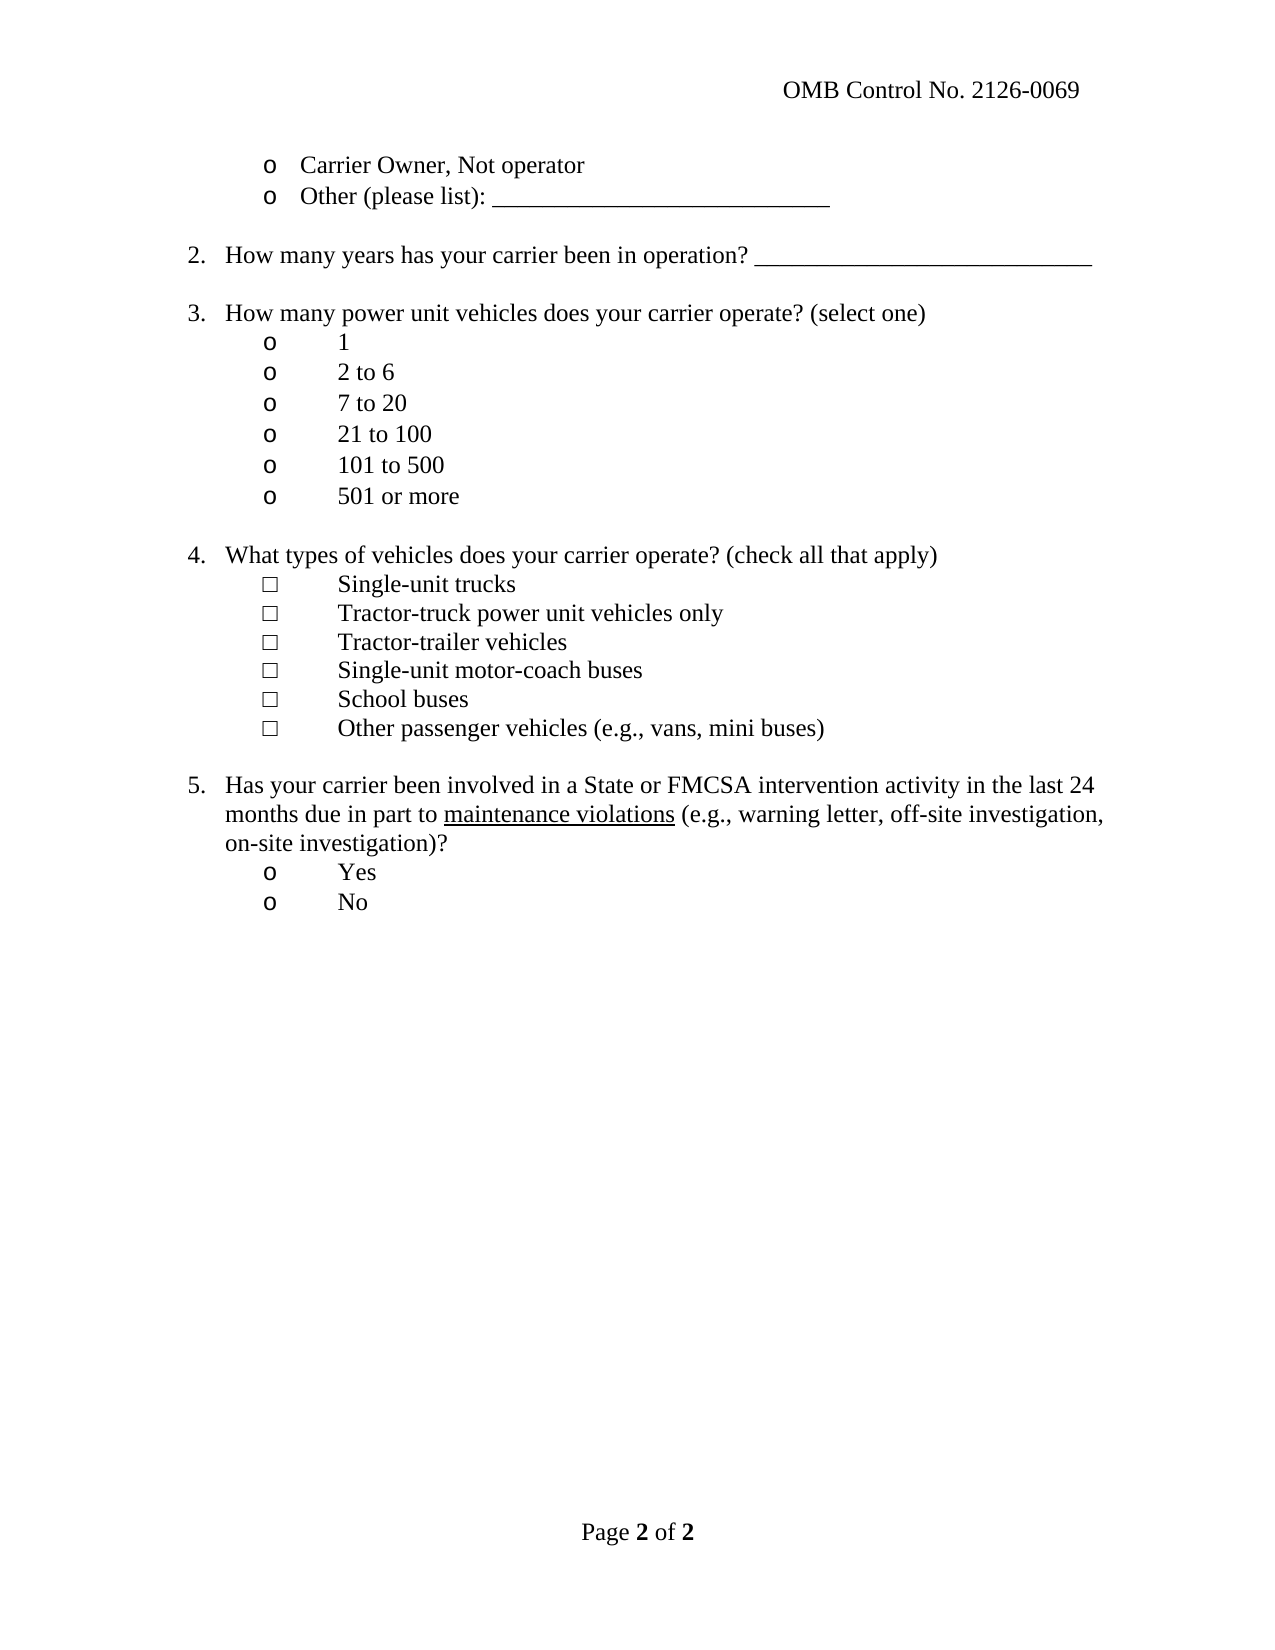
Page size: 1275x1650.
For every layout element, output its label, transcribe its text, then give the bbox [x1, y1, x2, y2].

list Tractor-truck power unit vehicles only [262, 598, 1125, 627]
list Other (please list): ___________________________ [262, 181, 1125, 212]
list Tractor-trailer vehicles [262, 627, 1125, 655]
list How many years has your carrier been in operation? ___________________________ [187, 240, 1125, 269]
list Yes [262, 857, 1125, 887]
list School buses [262, 684, 1125, 713]
list 101 to 500 [262, 450, 1125, 481]
list How many power unit vehicles does your carrier operate? (select one) [187, 298, 1125, 327]
list Other passenger vehicles (e.g., vans, mini buses) [262, 713, 1125, 742]
list 1 [262, 327, 1125, 357]
list Single-unit trucks [262, 569, 1125, 598]
list 2 to 6 [262, 357, 1125, 388]
list Single-unit motor-coach buses [262, 655, 1125, 684]
list No [262, 887, 1125, 918]
list 7 to 20 [262, 388, 1125, 419]
list Has your carrier been involved in a State or FMCSA intervention activity in the last 24 months due in part to maintenance violations (e.g., warning letter, off-site investigation, on-site investigation)? [187, 770, 1125, 857]
list Carrier Owner, Not operator [262, 150, 1125, 181]
list 501 or more [262, 481, 1125, 512]
list What types of vehicles does your carrier operate? (check all that apply) [187, 540, 1125, 569]
list 21 to 100 [262, 419, 1125, 450]
